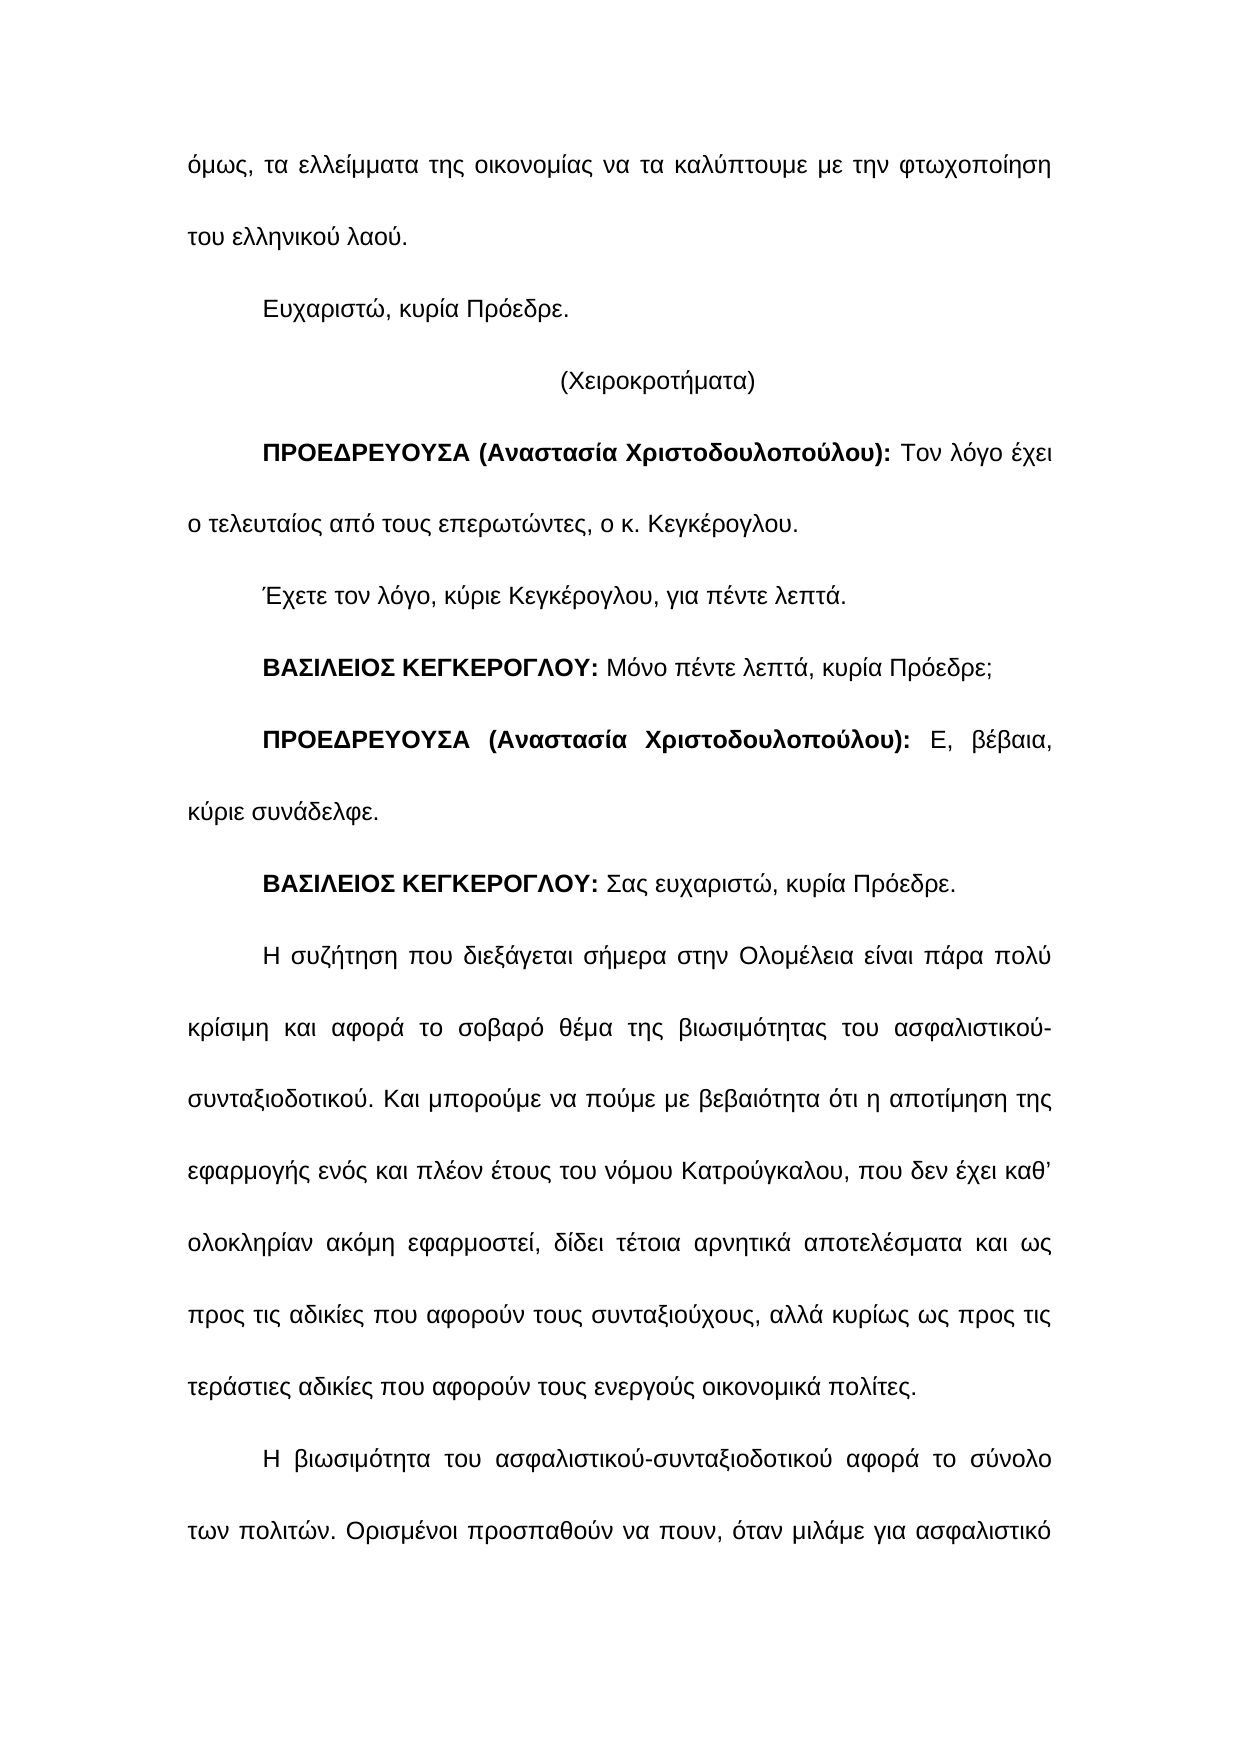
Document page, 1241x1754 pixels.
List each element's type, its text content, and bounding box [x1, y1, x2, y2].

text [187, 1444, 1053, 1544]
text Έχετε τον λόγο, κύριε Κεγκέρογλου, για πέντε λεπτά. [187, 581, 1053, 610]
text ΒΑΣΙΛΕΙΟΣ ΚΕΓΚΕΡΟΓΛΟΥ: Μόνο πέντε λεπτά, κυρία Πρόεδρε; [187, 653, 1053, 682]
text ΠΡΟΕΔΡΕΥΟΥΣΑ (Αναστασία Χριστοδουλοπούλου): Τον λόγο έχει ο τελευταίος από τους επερωτώντες, ο κ. Κεγκέρογλου. [187, 437, 1053, 538]
text ΠΡΟΕΔΡΕΥΟΥΣΑ (Αναστασία Χριστοδουλοπούλου): Ε, βέβαια, κύριε συνάδελφε. [187, 725, 1053, 826]
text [187, 150, 1053, 251]
text Ευχαριστώ, κυρία Πρόεδρε. [187, 294, 1053, 322]
text Η συζήτηση που διεξάγεται σήμερα στην Ολομέλεια είναι πάρα πολύ κρίσιμη και αφορά το σοβαρό θέμα της βιωσιμότητας του ασφαλιστικού-συνταξιοδοτικού. Kαι μπορούμε να πούμε με βεβαιότητα ότι η αποτίμηση της εφαρμογής ενός και πλέον έτους του νόμου Κατρούγκαλου, που δεν έχει καθ’ ολοκληρίαν ακόμη εφαρμοστεί, δίδει τέτοια αρνητικά αποτελέσματα και ως προς τις αδικίες που αφορούν τους συνταξιούχους, αλλά κυρίως ως προς τις τεράστιες αδικίες που αφορούν τους ενεργούς οικονομικά πολίτες. [187, 941, 1053, 1401]
text (Χειροκροτήματα) [187, 366, 1053, 394]
text ΒΑΣΙΛΕΙΟΣ ΚΕΓΚΕΡΟΓΛΟΥ: Σας ευχαριστώ, κυρία Πρόεδρε. [187, 869, 1053, 897]
